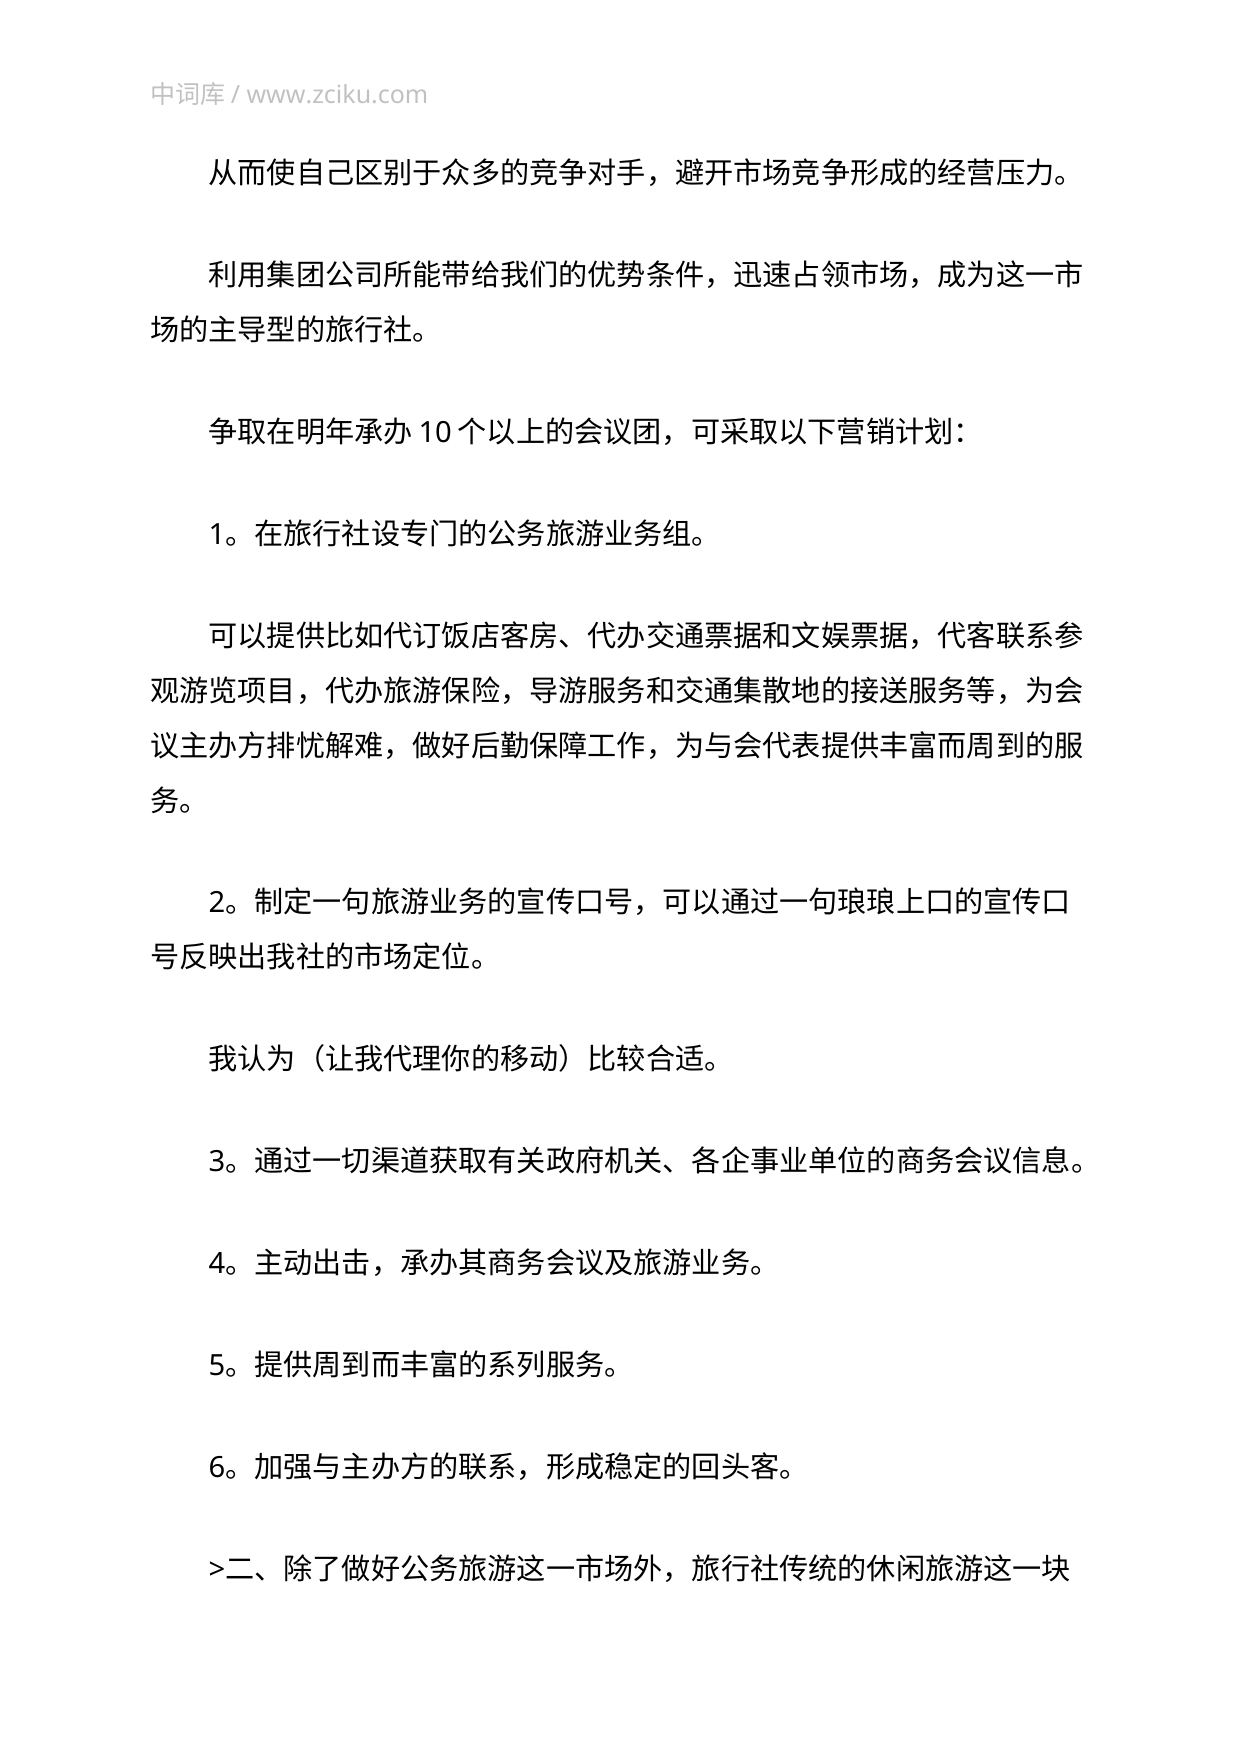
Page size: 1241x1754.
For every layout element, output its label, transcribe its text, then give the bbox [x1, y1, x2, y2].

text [150, 1545, 1090, 1588]
text 5。提供周到而丰富的系列服务。 [150, 1341, 1090, 1384]
text 我认为（让我代理你的移动）比较合适。 [150, 1036, 1090, 1078]
text 利用集团公司所能带给我们的优势条件，迅速占领市场，成为这一市场的主导型的旅行社。 [150, 252, 1090, 349]
text 争取在明年承办10个以上的会议团，可采取以下营销计划： [150, 408, 1090, 451]
text 4。主动出击，承办其商务会议及旅游业务。 [150, 1239, 1090, 1282]
text 3。通过一切渠道获取有关政府机关、各企事业单位的商务会议信息。 [150, 1137, 1090, 1180]
text 6。加强与主办方的联系，形成稳定的回头客。 [150, 1443, 1090, 1486]
text 1。在旅行社设专门的公务旅游业务组。 [150, 510, 1090, 553]
text 可以提供比如代订饭店客房、代办交通票据和文娱票据，代客联系参观游览项目，代办旅游保险，导游服务和交通集散地的接送服务等，为会议主办方排忧解难，做好后勤保障工作，为与会代表提供丰富而周到的服务。 [150, 612, 1090, 819]
text 从而使自己区别于众多的竞争对手，避开市场竞争形成的经营压力。 [150, 150, 1090, 192]
text 2。制定一句旅游业务的宣传口号，可以通过一句琅琅上口的宣传口号反映出我社的市场定位。 [150, 879, 1090, 976]
